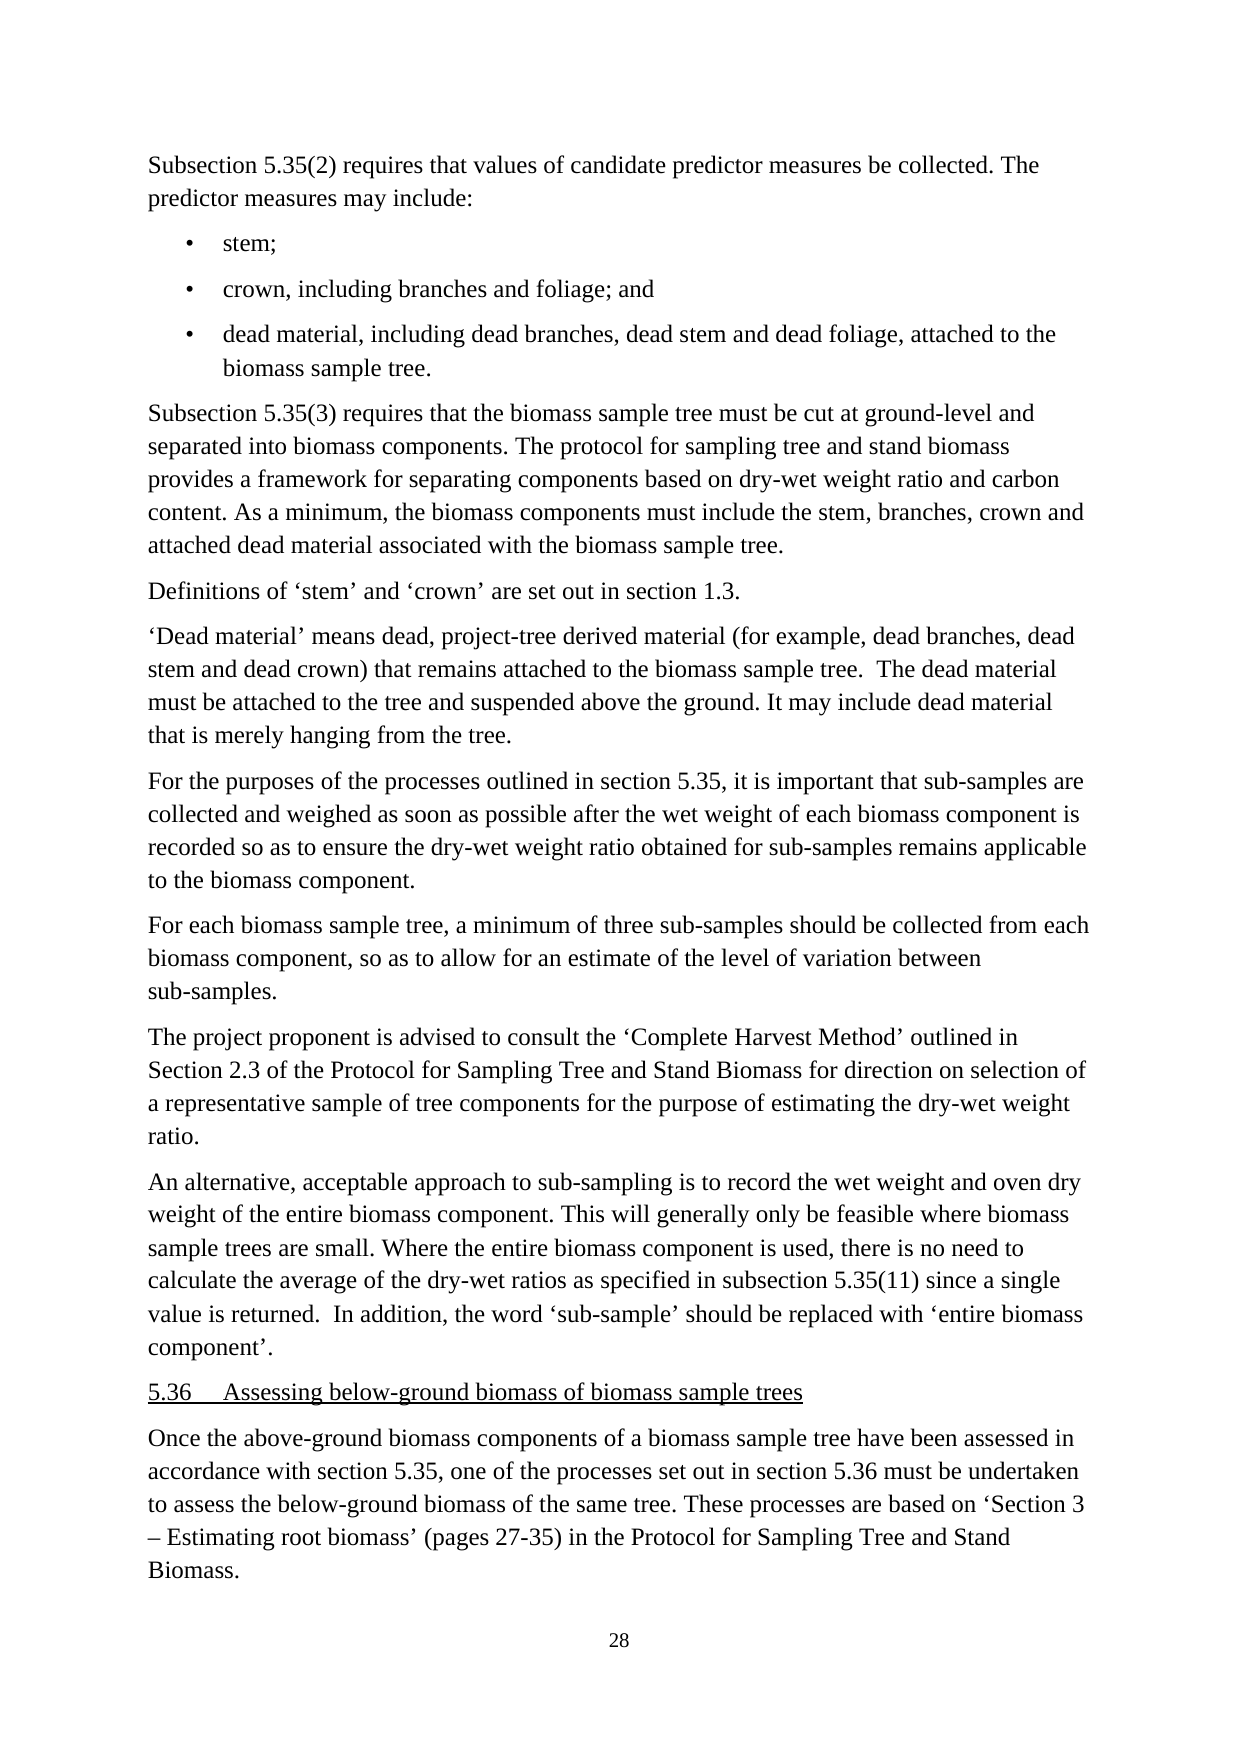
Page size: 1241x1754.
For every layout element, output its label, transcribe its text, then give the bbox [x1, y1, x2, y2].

list stem; [185, 228, 1090, 257]
list crown, including branches and foliage; and [185, 274, 1090, 303]
text Once the above-ground biomass components of a biomass sample tree have been assessed in accordance with section 5.35, one of the processes set out in section 5.36 must be undertaken to assess the below-ground biomass of the same tree. These processes are based on ‘Section 3 – Estimating root biomass’ (pages 27-35) in the Protocol for Sampling Tree and Stand Biomass. [148, 1423, 1090, 1583]
text Definitions of ‘stem’ and ‘crown’ are set out in section 1.3. [148, 576, 1090, 604]
text ‘Dead material’ means dead, project-tree derived material (for example, dead branches, dead stem and dead crown) that remains attached to the biomass sample tree. The dead material must be attached to the tree and suspended above the ground. It may include dead material that is merely hanging from the tree. [148, 621, 1090, 749]
text Subsection 5.35(2) requires that values of candidate predictor measures be collected. The predictor measures may include: [148, 150, 1090, 212]
text For each biomass sample tree, a minimum of three sub-samples should be collected from each biomass component, so as to allow for an estimate of the level of variation between sub-samples. [148, 910, 1090, 1005]
text The project proponent is advised to consult the ‘Complete Harvest Method’ outlined in Section 2.3 of the Protocol for Sampling Tree and Stand Biomass for direction on selection of a representative sample of tree components for the purpose of estimating the dry-wet weight ratio. [148, 1022, 1090, 1150]
text An alternative, acceptable approach to sub-sampling is to record the wet weight and oven dry weight of the entire biomass component. This will generally only be feasible where biomass sample trees are small. Where the entire biomass component is used, there is no need to calculate the average of the dry-wet ratios as specified in subsection 5.35(11) since a single value is returned. In addition, the word ‘sub-sample’ should be replaced with ‘entire biomass component’. [148, 1167, 1090, 1360]
text 5.36 Assessing below-ground biomass of biomass sample trees [148, 1377, 1090, 1406]
text For the purposes of the processes outlined in section 5.35, it is important that sub-samples are collected and weighed as soon as possible after the wet weight of each biomass component is recorded so as to ensure the dry-wet weight ratio obtained for sub-samples remains applicable to the biomass component. [148, 766, 1090, 894]
list dead material, including dead branches, dead stem and dead foliage, attached to the biomass sample tree. [185, 319, 1090, 381]
text Subsection 5.35(3) requires that the biomass sample tree must be cut at ground-level and separated into biomass components. The protocol for sampling tree and stand biomass provides a framework for separating components based on dry-wet weight ratio and carbon content. As a minimum, the biomass components must include the stem, branches, crown and attached dead material associated with the biomass sample tree. [148, 398, 1090, 559]
